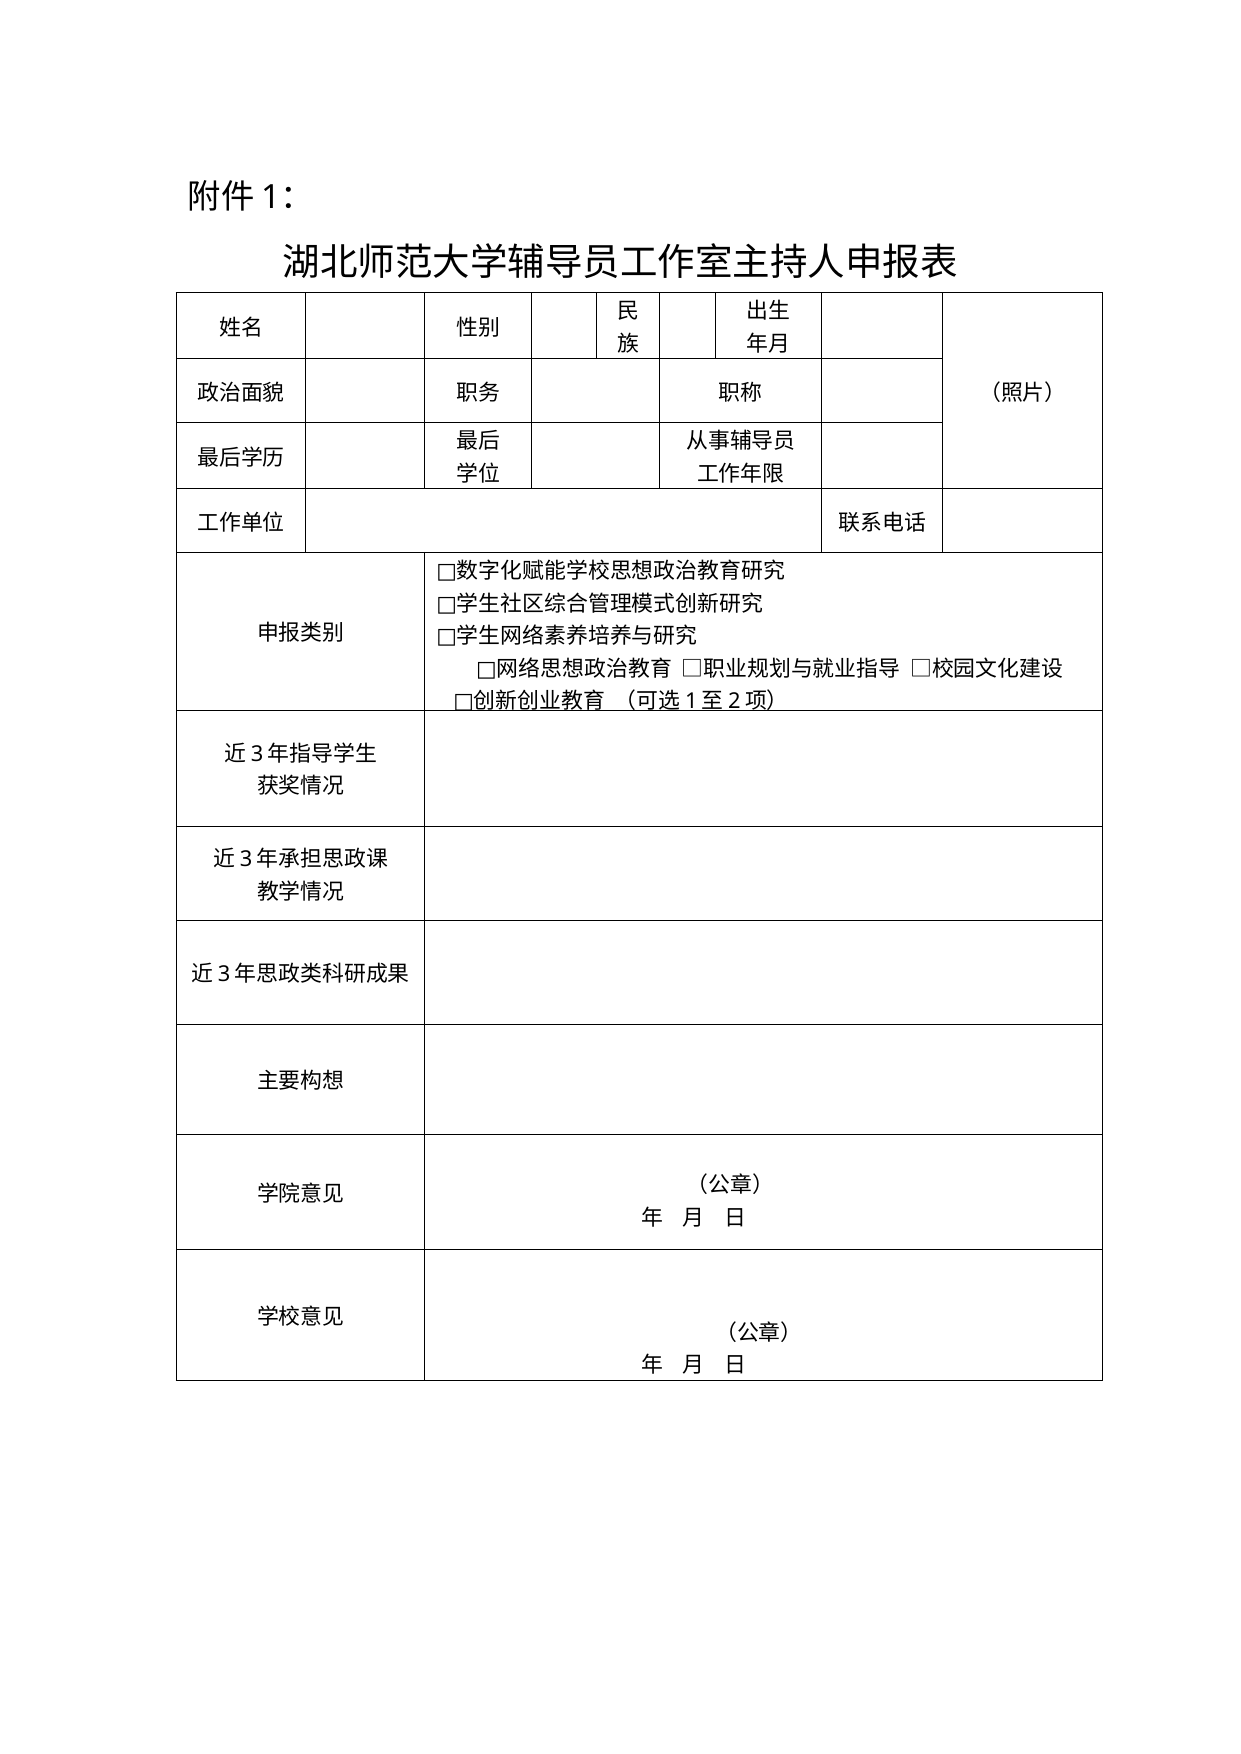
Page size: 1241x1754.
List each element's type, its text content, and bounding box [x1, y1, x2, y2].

table_cell [306, 489, 821, 552]
table_cell 最后 学位 [425, 423, 531, 488]
table_cell [532, 359, 659, 422]
table_cell 近3年指导学生 获奖情况 [177, 711, 424, 826]
table_cell 工作单位 [177, 489, 305, 552]
table_header [306, 293, 424, 358]
text 附件1： [187, 162, 1053, 227]
table_cell （公章） 年 月 日 [425, 1135, 1102, 1248]
table_cell 学院意见 [177, 1135, 424, 1248]
table_cell 近3年思政类科研成果 [177, 921, 424, 1024]
text 湖北师范大学辅导员工作室主持人申报表 [187, 227, 1053, 292]
table_cell [822, 423, 942, 488]
table_cell 近3年承担思政课 教学情况 [177, 827, 424, 920]
table_header 性别 [425, 293, 531, 358]
table_cell 申报类别 [177, 553, 424, 709]
table_header 民族 [597, 293, 659, 358]
table_header 姓名 [177, 293, 305, 358]
table_cell [425, 827, 1102, 920]
table_cell 最后学历 [177, 423, 305, 488]
table_cell [532, 423, 659, 488]
table_cell 政治面貌 [177, 359, 305, 422]
table_header [822, 293, 942, 358]
table_cell [943, 489, 1102, 552]
table_header 出生 年月 [716, 293, 821, 358]
table_cell 联系电话 [822, 489, 942, 552]
table_header （照片） [943, 293, 1102, 488]
table_cell 职称 [660, 359, 821, 422]
table_cell [425, 711, 1102, 826]
table_cell [822, 359, 942, 422]
table_cell 职务 [425, 359, 531, 422]
table_cell 学校意见 [177, 1250, 424, 1379]
table_header [532, 293, 596, 358]
table_cell 主要构想 [177, 1025, 424, 1133]
table_cell （公章） 年 月 日 [425, 1250, 1102, 1379]
table_cell □数字化赋能学校思想政治教育研究 □学生社区综合管理模式创新研究 □学生网络素养培养与研究 □网络思想政治教育 □职业规划与就业指导 □校园文化建设 □创新创业教育 （可选1至2项） [425, 553, 1102, 709]
table_header [660, 293, 715, 358]
table_cell [425, 1025, 1102, 1133]
table_cell [306, 423, 424, 488]
table_cell [425, 921, 1102, 1024]
table_cell [306, 359, 424, 422]
table_cell 从事辅导员 工作年限 [660, 423, 821, 488]
